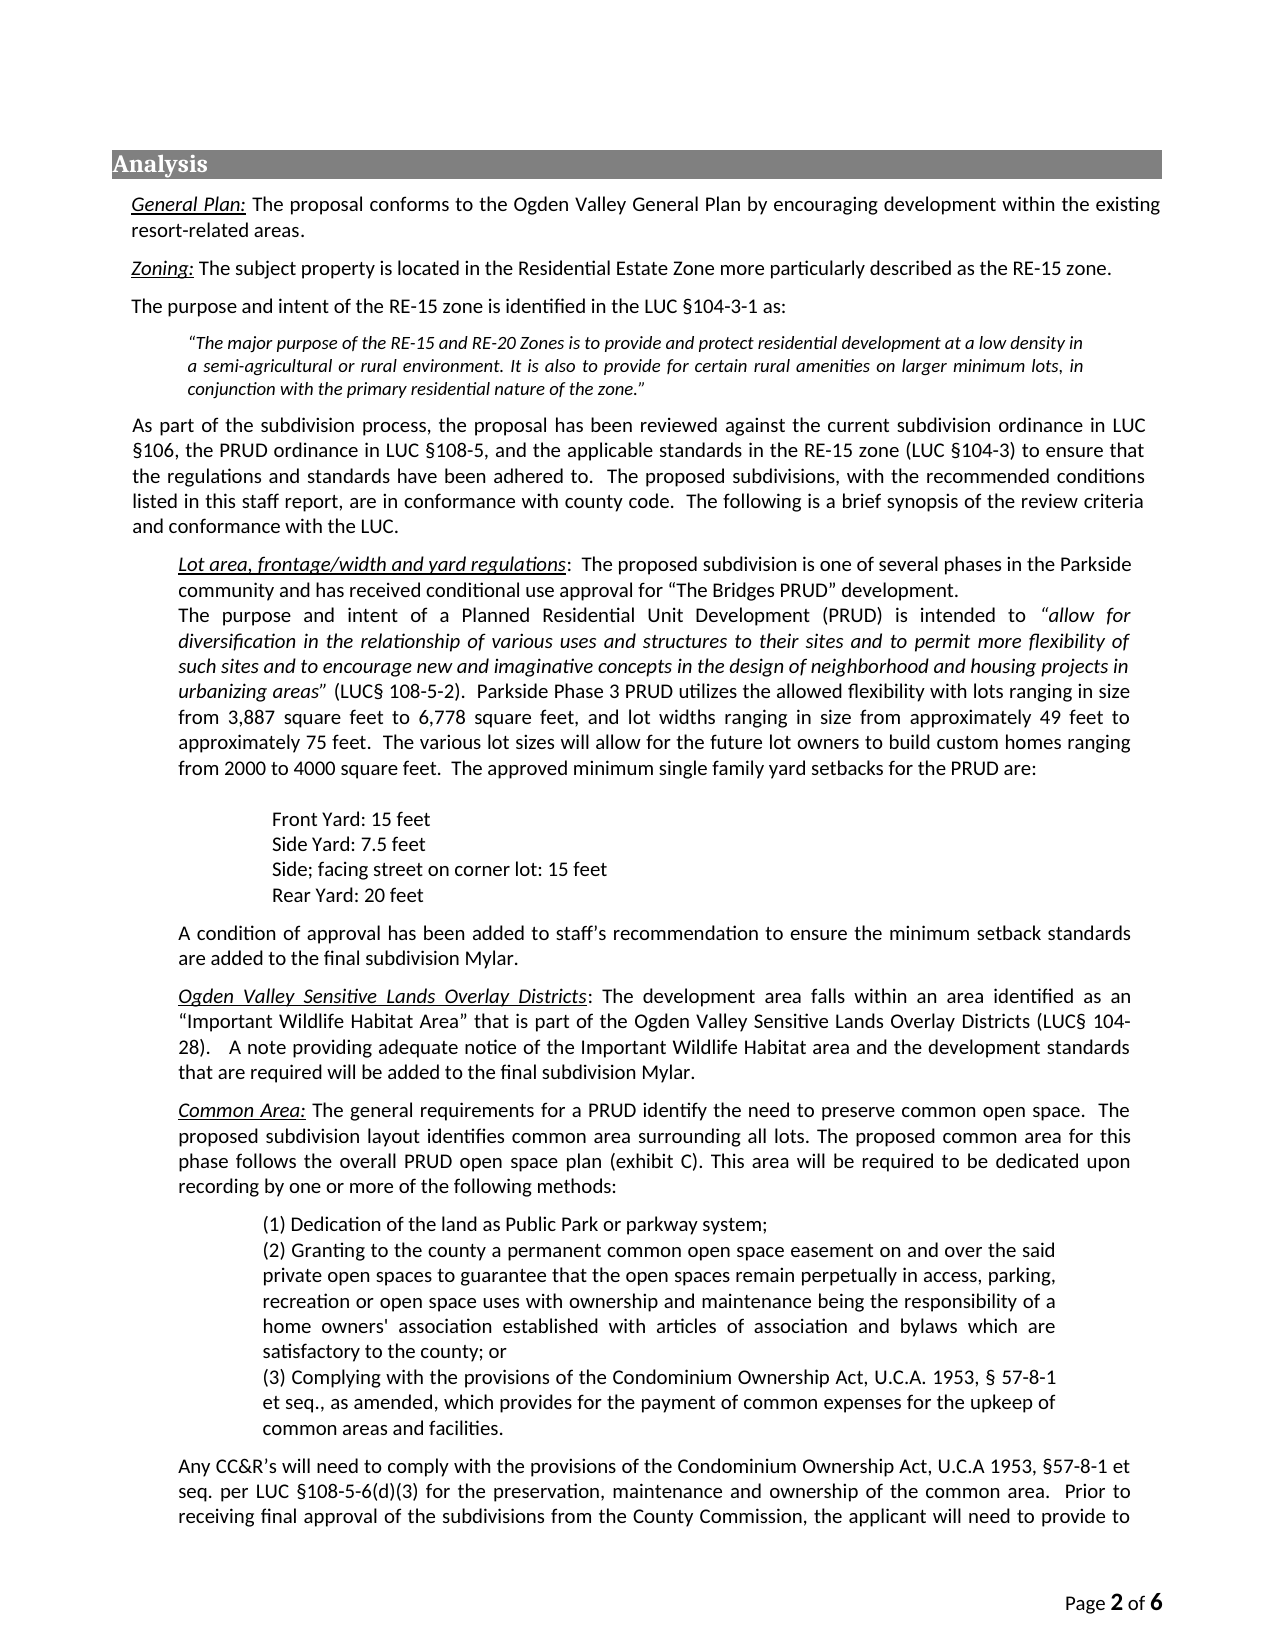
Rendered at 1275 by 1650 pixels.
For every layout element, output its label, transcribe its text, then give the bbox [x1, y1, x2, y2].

text (1) Dedication of the land as Public Park or parkway system; [262, 1212, 1057, 1237]
text “The major purpose of the RE-15 and RE-20 Zones is to provide and protect residential development at a low density in a semi-agricultural or rural environment. It is also to provide for certain rural amenities on larger minimum lots, in conjunction with the primary residential nature of the zone.” [646, 331, 1087, 399]
text Side Yard: 7.5 feet [272, 831, 1132, 857]
text Side; facing street on corner lot: 15 feet [272, 857, 1132, 882]
text As part of the subdivision process, the proposal has been reviewed against the current subdivision ordinance in LUC §106, the PRUD ordinance in LUC §108-5, and the applicable standards in the RE-15 zone (LUC §104-3) to ensure that the regulations and standards have been adhered to. The proposed subdivisions, with the recommended conditions listed in this staff report, are in conformance with county code. The following is a brief synopsis of the review criteria and conformance with the LUC. [132, 412, 1147, 539]
text (3) Complying with the provisions of the Condominium Ownership Act, U.C.A. 1953, § 57-8-1 et seq., as amended, which provides for the payment of common expenses for the upkeep of common areas and facilities. [262, 1364, 1057, 1440]
text General Plan: The proposal conforms to the Ogden Valley General Plan by encouraging development within the existing resort-related areas. [131, 192, 1162, 242]
text A condition of approval has been added to staff’s recommendation to ensure the minimum setback standards are added to the final subdivision Mylar. [178, 920, 1132, 971]
text Common Area: The general requirements for a PRUD identify the need to preserve common open space. The proposed subdivision layout identifies common area surrounding all lots. The proposed common area for this phase follows the overall PRUD open space plan (exhibit C). This area will be required to be dedicated upon recording by one or more of the following methods: [178, 1097, 1132, 1199]
text Zoning: The subject property is located in the Residential Estate Zone more particularly described as the RE-15 zone. [131, 255, 1162, 280]
text The purpose and intent of a Planned Residential Unit Development (PRUD) is intended to “allow for diversification in the relationship of various uses and structures to their sites and to permit more flexibility of such sites and to encourage new and imaginative concepts in the design of neighborhood and housing projects in urbanizing areas” (LUC§ 108-5-2). Parkside Phase 3 PRUD utilizes the allowed flexibility with lots ranging in size from 3,887 square feet to 6,778 square feet, and lot widths ranging in size from approximately 49 feet to approximately 75 feet. The various lot sizes will allow for the future lot owners to build custom homes ranging from 2000 to 4000 square feet. The approved minimum single family yard setbacks for the PRUD are: [178, 602, 1132, 780]
text Ogden Valley Sensitive Lands Overlay Districts: The development area falls within an area identified as an “Important Wildlife Habitat Area” that is part of the Ogden Valley Sensitive Lands Overlay Districts (LUC§ 104-28). A note providing adequate notice of the Important Wildlife Habitat area and the development standards that are required will be added to the final subdivision Mylar. [178, 983, 1132, 1085]
text Rear Yard: 20 feet [272, 882, 1132, 907]
text Front Yard: 15 feet [272, 806, 1132, 831]
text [178, 1453, 1132, 1529]
text (2) Granting to the county a permanent common open space easement on and over the said private open spaces to guarantee that the open spaces remain perpetually in access, parking, recreation or open space uses with ownership and maintenance being the responsibility of a home owners' association established with articles of association and bylaws which are satisfactory to the county; or [262, 1237, 1057, 1364]
text Analysis [112, 150, 1162, 179]
text The purpose and intent of the RE-15 zone is identified in the LUC §104-3-1 as: [131, 293, 1162, 318]
text Lot area, frontage/width and yard regulations: The proposed subdivision is one of several phases in the Parkside community and has received conditional use approval for “The Bridges PRUD” development. [178, 552, 1132, 602]
